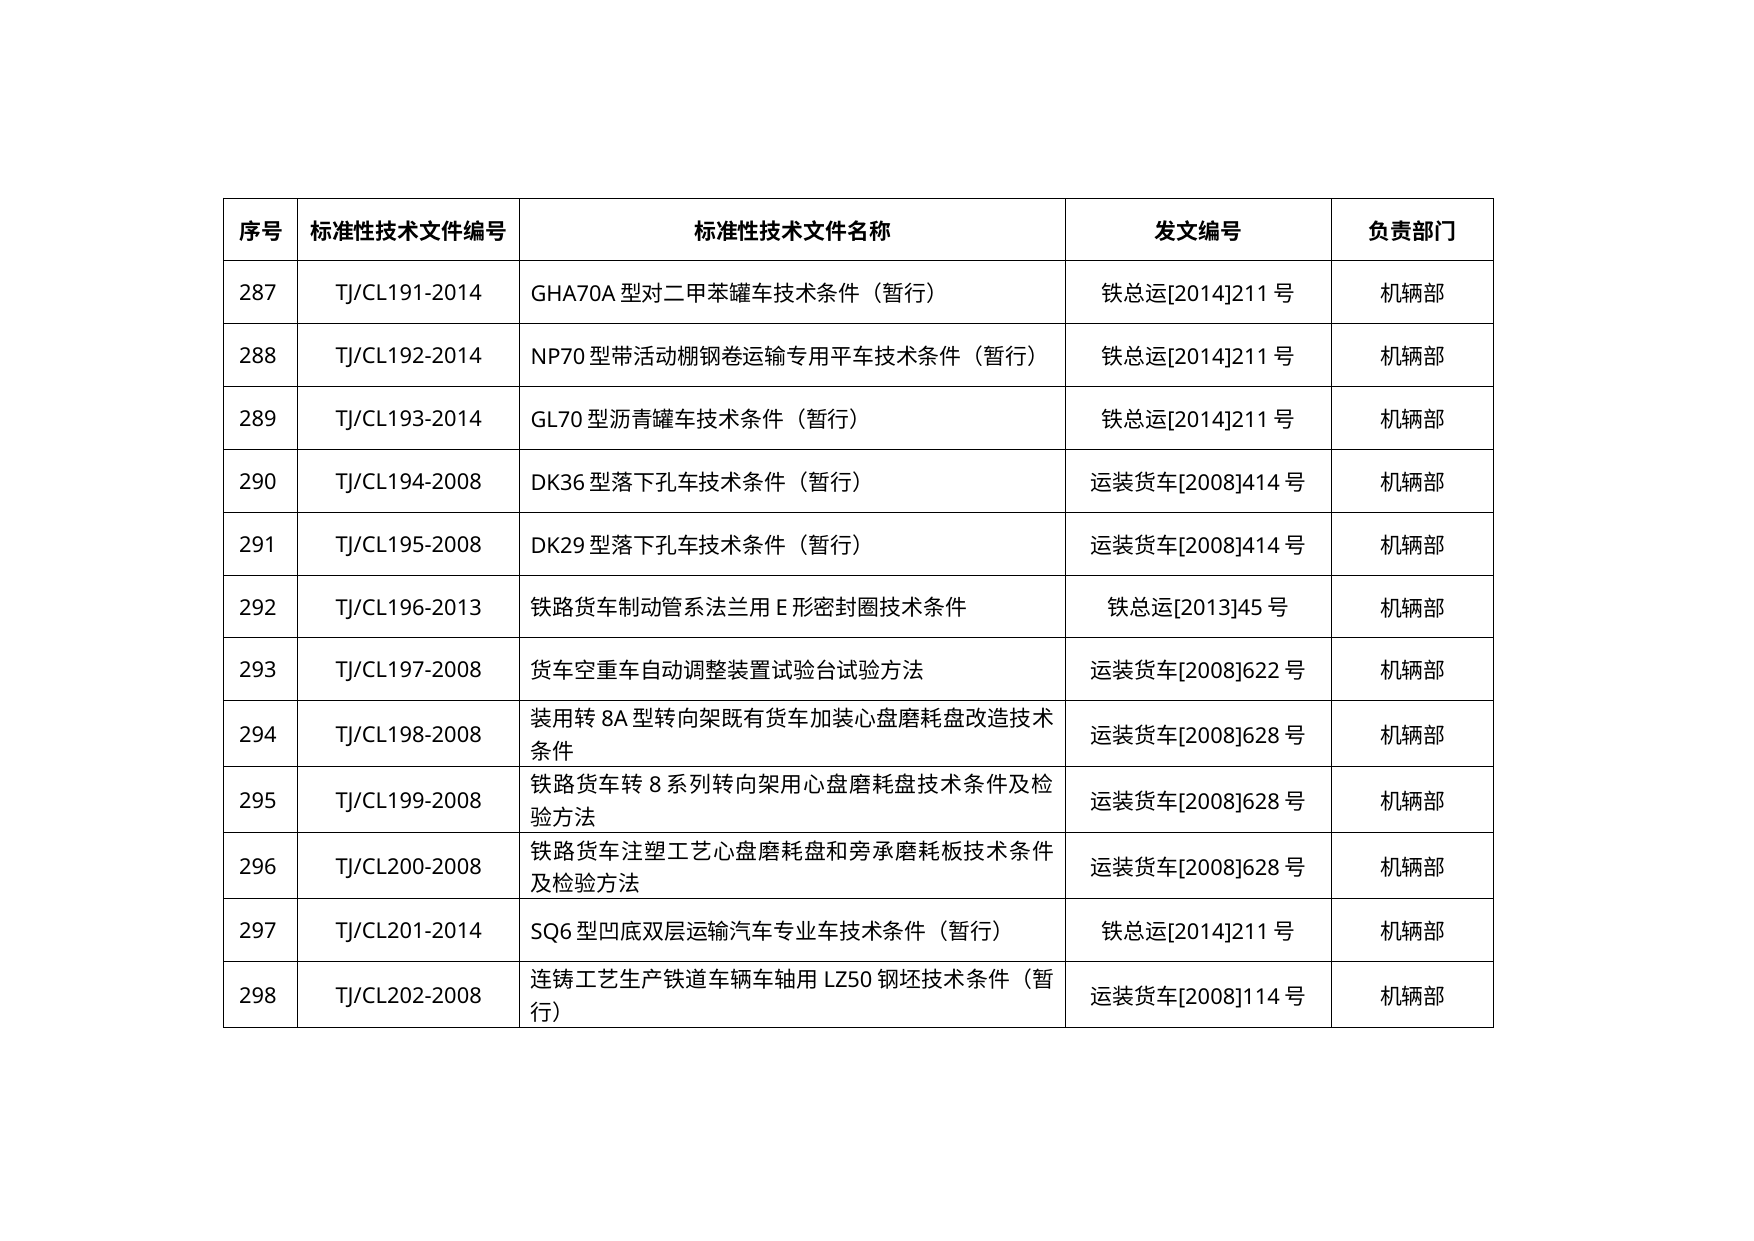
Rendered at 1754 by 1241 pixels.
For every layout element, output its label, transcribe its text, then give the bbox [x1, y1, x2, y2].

table_cell 机辆部 [1332, 899, 1493, 961]
table_cell 机辆部 [1332, 638, 1493, 700]
table_cell 运装货车[2008]414号 [1066, 513, 1331, 574]
table_cell 铁总运[2014]211号 [1066, 387, 1331, 449]
table_header 标准性技术文件编号 [298, 199, 519, 260]
table_cell 机辆部 [1332, 962, 1493, 1027]
table_header 标准性技术文件名称 [520, 199, 1065, 260]
table_cell TJ/CL202-2008 [298, 962, 519, 1027]
table_cell [224, 962, 297, 1027]
table_cell [224, 767, 297, 832]
table_cell 运装货车[2008]628号 [1066, 701, 1331, 766]
table_cell 机辆部 [1332, 576, 1493, 637]
table_cell [224, 513, 297, 574]
table_cell 运装货车[2008]628号 [1066, 833, 1331, 898]
table_cell 铁总运[2014]211号 [1066, 261, 1331, 323]
table_cell [224, 387, 297, 449]
table_cell [224, 450, 297, 512]
table_cell TJ/CL194-2008 [298, 450, 519, 512]
table_cell DK36型落下孔车技术条件（暂行） [520, 450, 1065, 512]
table_cell 运装货车[2008]414号 [1066, 450, 1331, 512]
table_cell [224, 324, 297, 386]
table_cell 货车空重车自动调整装置试验台试验方法 [520, 638, 1065, 700]
table_cell 铁路货车制动管系法兰用E形密封圈技术条件 [520, 576, 1065, 637]
table_cell TJ/CL198-2008 [298, 701, 519, 766]
table_cell 铁总运[2014]211号 [1066, 899, 1331, 961]
table_cell TJ/CL191-2014 [298, 261, 519, 323]
table_cell 机辆部 [1332, 767, 1493, 832]
table_cell 运装货车[2008]628号 [1066, 767, 1331, 832]
table_header 序号 [224, 199, 297, 260]
table_cell DK29型落下孔车技术条件（暂行） [520, 513, 1065, 574]
table_cell 铁总运[2014]211号 [1066, 324, 1331, 386]
table_cell 装用转8A型转向架既有货车加装心盘磨耗盘改造技术条件 [520, 701, 1065, 766]
table_cell [224, 701, 297, 766]
table_cell TJ/CL200-2008 [298, 833, 519, 898]
table_cell [224, 638, 297, 700]
table_cell [224, 833, 297, 898]
table_cell 运装货车[2008]622号 [1066, 638, 1331, 700]
table_cell 铁路货车转8系列转向架用心盘磨耗盘技术条件及检验方法 [520, 767, 1065, 832]
table_cell 机辆部 [1332, 324, 1493, 386]
table_cell TJ/CL193-2014 [298, 387, 519, 449]
table_cell TJ/CL196-2013 [298, 576, 519, 637]
table_cell 运装货车[2008]114号 [1066, 962, 1331, 1027]
table_cell TJ/CL201-2014 [298, 899, 519, 961]
table_cell TJ/CL195-2008 [298, 513, 519, 574]
table_cell SQ6型凹底双层运输汽车专业车技术条件（暂行） [520, 899, 1065, 961]
table_cell 机辆部 [1332, 387, 1493, 449]
table_cell 机辆部 [1332, 701, 1493, 766]
table_cell TJ/CL192-2014 [298, 324, 519, 386]
table_cell GL70型沥青罐车技术条件（暂行） [520, 387, 1065, 449]
table_cell GHA70A型对二甲苯罐车技术条件（暂行） [520, 261, 1065, 323]
table_cell [224, 899, 297, 961]
table_cell [224, 576, 297, 637]
table_cell 机辆部 [1332, 833, 1493, 898]
table_cell 连铸工艺生产铁道车辆车轴用LZ50钢坯技术条件（暂行） [520, 962, 1065, 1027]
table_cell NP70型带活动棚钢卷运输专用平车技术条件（暂行） [520, 324, 1065, 386]
table_header 发文编号 [1066, 199, 1331, 260]
table_cell 机辆部 [1332, 261, 1493, 323]
table_cell [224, 261, 297, 323]
table_cell TJ/CL199-2008 [298, 767, 519, 832]
table_header 负责部门 [1332, 199, 1493, 260]
table_cell 机辆部 [1332, 513, 1493, 574]
table_cell 铁路货车注塑工艺心盘磨耗盘和旁承磨耗板技术条件及检验方法 [520, 833, 1065, 898]
table_cell 机辆部 [1332, 450, 1493, 512]
table_cell TJ/CL197-2008 [298, 638, 519, 700]
table_cell 铁总运[2013]45号 [1066, 576, 1331, 637]
